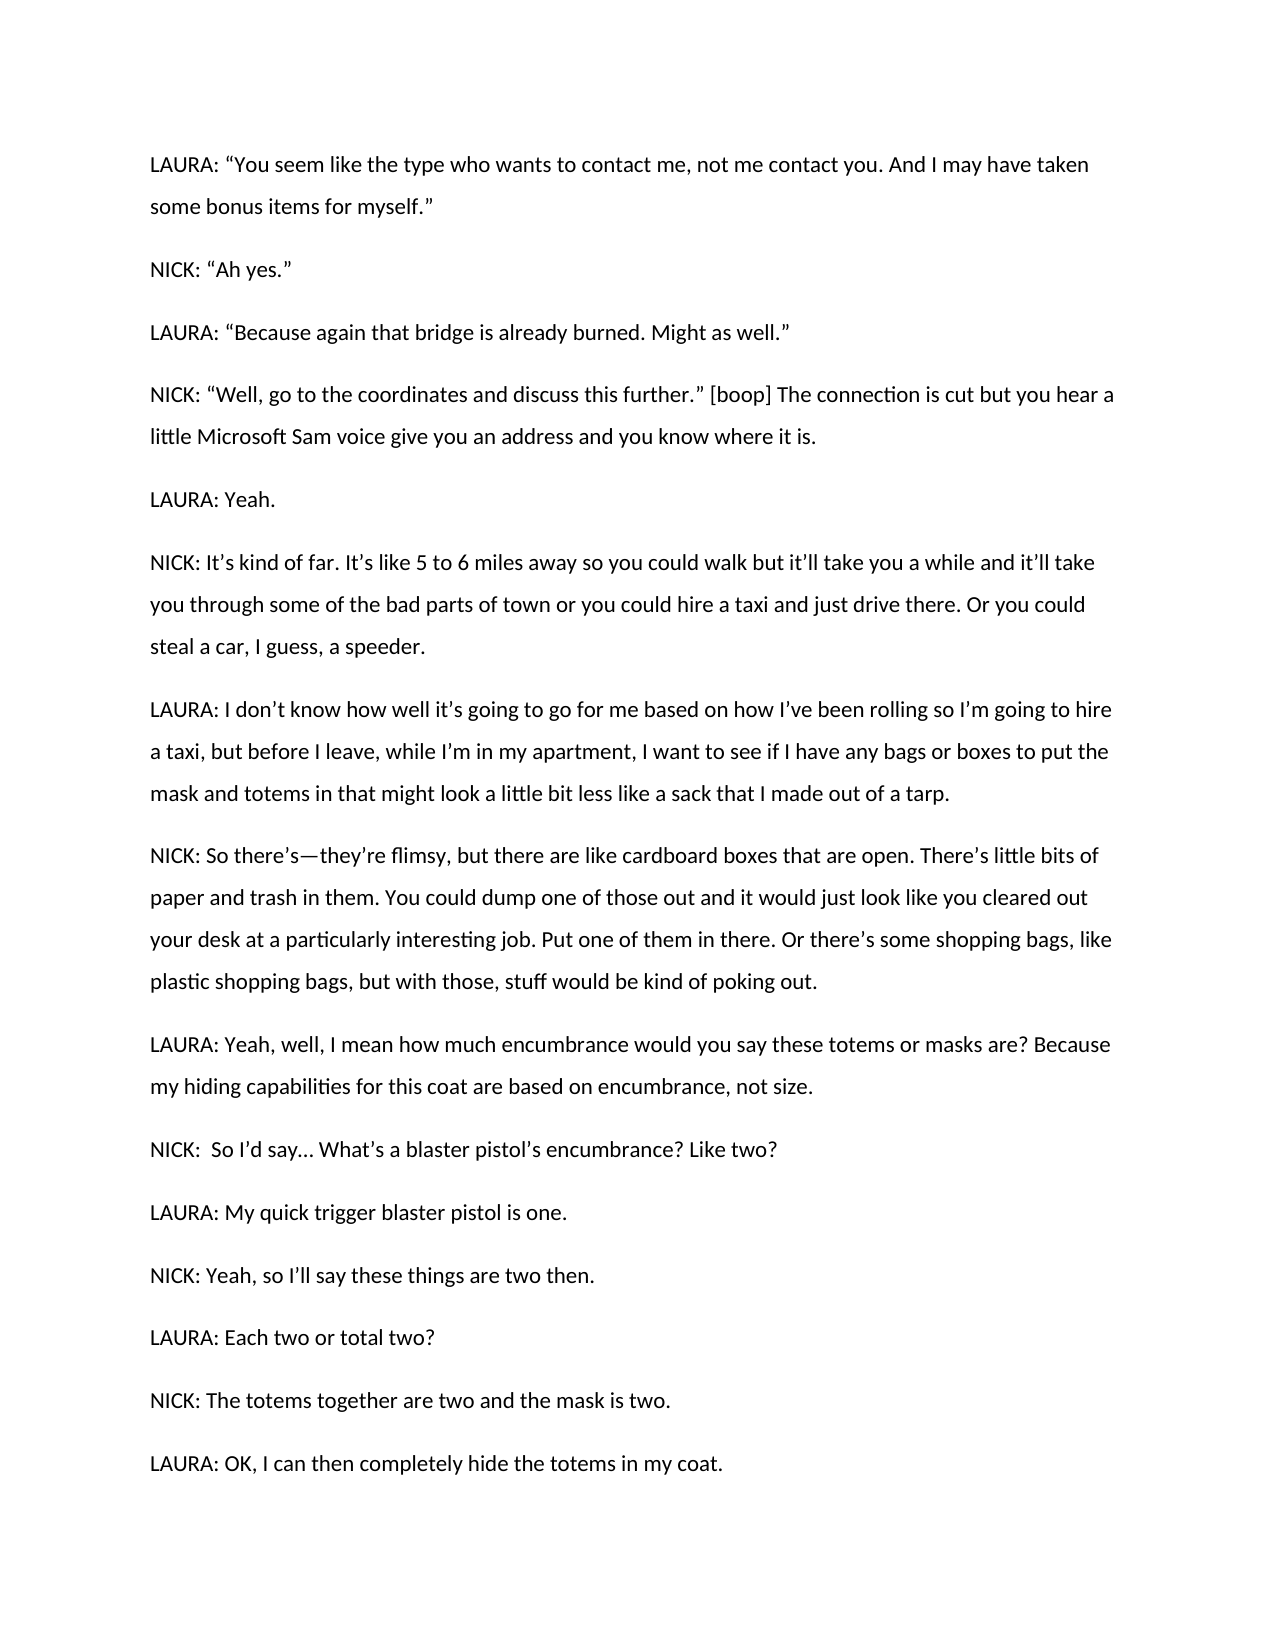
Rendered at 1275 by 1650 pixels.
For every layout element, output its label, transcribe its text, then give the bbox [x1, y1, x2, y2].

text NICK: So I’d say… What’s a blaster pistol’s encumbrance? Like two? [150, 1135, 1125, 1163]
text LAURA: OK, I can then completely hide the totems in my coat. [150, 1449, 1125, 1477]
text LAURA: “Because again that bridge is already burned. Might as well.” [150, 318, 1125, 346]
text LAURA: I don’t know how well it’s going to go for me based on how I’ve been rolling so I’m going to hire a taxi, but before I leave, while I’m in my apartment, I want to see if I have any bags or boxes to put the mask and totems in that might look a little bit less like a sack that I made out of a tarp. [150, 695, 1125, 807]
text NICK: “Ah yes.” [150, 255, 1125, 283]
text LAURA: My quick trigger blaster pistol is one. [150, 1198, 1125, 1226]
text NICK: Yeah, so I’ll say these things are two then. [150, 1261, 1125, 1289]
text LAURA: Yeah, well, I mean how much encumbrance would you say these totems or masks are? Because my hiding capabilities for this coat are based on encumbrance, not size. [150, 1030, 1125, 1100]
text LAURA: Yeah. [150, 485, 1125, 513]
text LAURA: “You seem like the type who wants to contact me, not me contact you. And I may have taken some bonus items for myself.” [150, 150, 1125, 220]
text LAURA: Each two or total two? [150, 1323, 1125, 1352]
text NICK: The totems together are two and the mask is two. [150, 1386, 1125, 1414]
text NICK: It’s kind of far. It’s like 5 to 6 miles away so you could walk but it’ll take you a while and it’ll take you through some of the bad parts of town or you could hire a taxi and just drive there. Or you could steal a car, I guess, a speeder. [150, 548, 1125, 660]
text NICK: “Well, go to the coordinates and discuss this further.” [boop] The connection is cut but you hear a little Microsoft Sam voice give you an address and you know where it is. [150, 380, 1125, 450]
text NICK: So there’s—they’re flimsy, but there are like cardboard boxes that are open. There’s little bits of paper and trash in them. You could dump one of those out and it would just look like you cleared out your desk at a particularly interesting job. Put one of them in there. Or there’s some shopping bags, like plastic shopping bags, but with those, stuff would be kind of poking out. [150, 842, 1125, 996]
